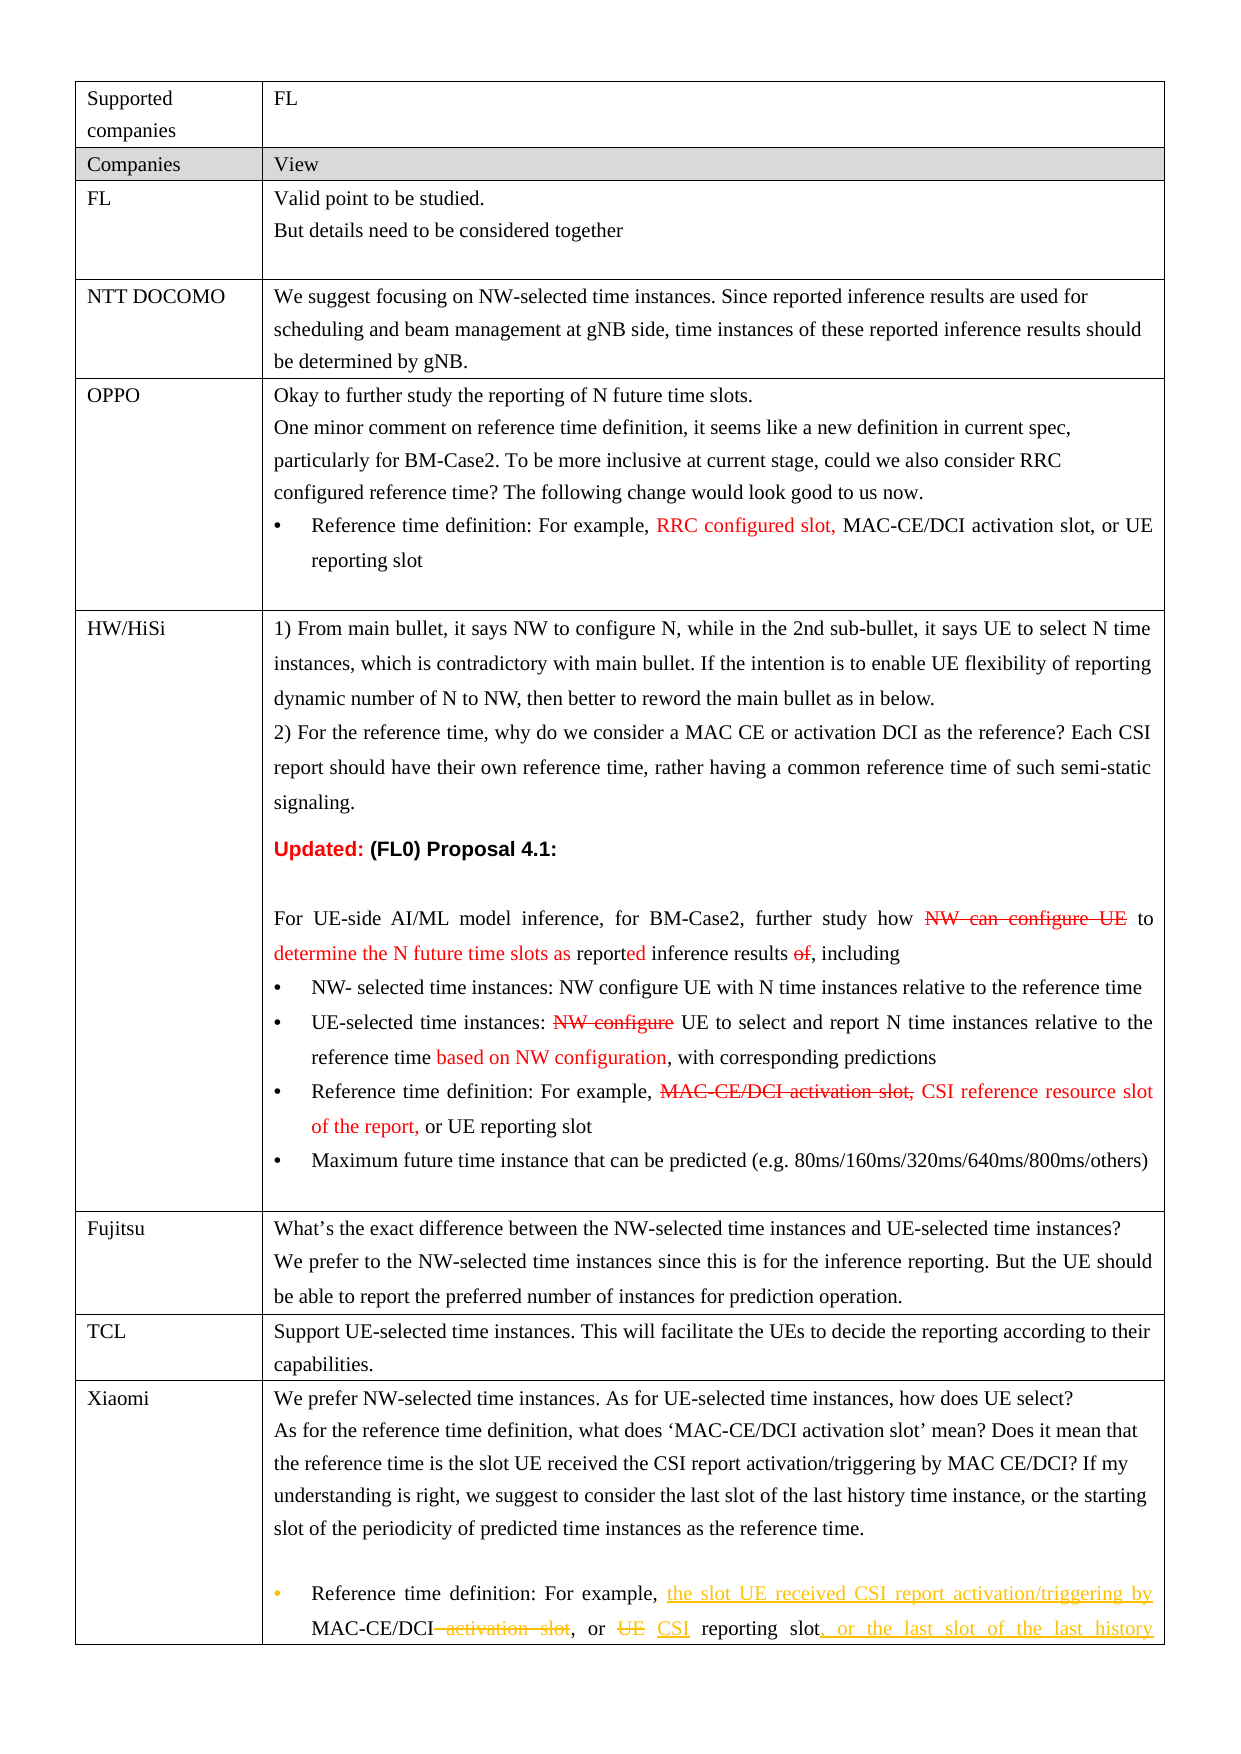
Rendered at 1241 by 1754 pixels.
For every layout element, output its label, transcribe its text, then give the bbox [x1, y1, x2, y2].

table_cell NTT DOCOMO [76, 280, 262, 377]
table_cell FL [76, 181, 262, 279]
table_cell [263, 1381, 1164, 1644]
table_cell View [263, 148, 1164, 180]
table_cell 1) From main bullet, it says NW to configure N, while in the 2nd sub-bullet, it says UE to select N time instances, which is contradictory with main bullet. If the intention is to enable UE flexibility of reporting dynamic number of N to NW, then better to reword the main bullet as in below. 2) For the reference time, why do we consider a MAC CE or activation DCI as the reference? Each CSI report should have their own reference time, rather having a common reference time of such semi-static signaling. Updated: (FL0) Proposal 4.1: For UE-side AI/ML model inference, for BM-Case2, further study how NW can configure UE to determine the N future time slots as reported inference results of, including NW- selected time instances: NW configure UE with N time instances relative to the reference time UE-selected time instances: NW configure UE to select and report N time instances relative to the reference time based on NW configuration, with corresponding predictions Reference time definition: For example, MAC-CE/DCI activation slot, CSI reference resource slot of the report, or UE reporting slot Maximum future time instance that can be predicted (e.g. 80ms/160ms/320ms/640ms/800ms/others) [263, 611, 1164, 1211]
table_cell We suggest focusing on NW-selected time instances. Since reported inference results are used for scheduling and beam management at gNB side, time instances of these reported inference results should be determined by gNB. [263, 280, 1164, 377]
table_cell Okay to further study the reporting of N future time slots. One minor comment on reference time definition, it seems like a new definition in current spec, particularly for BM-Case2. To be more inclusive at current stage, could we also consider RRC configured reference time? The following change would look good to us now. Reference time definition: For example, RRC configured slot, MAC-CE/DCI activation slot, or UE reporting slot [263, 379, 1164, 610]
table_cell Fujitsu [76, 1212, 262, 1314]
table_cell Companies [76, 148, 262, 180]
table_cell HW/HiSi [76, 611, 262, 1211]
table_cell TCL [76, 1315, 262, 1380]
table_cell Valid point to be studied. But details need to be considered together [263, 181, 1164, 279]
table_cell Support UE-selected time instances. This will facilitate the UEs to decide the reporting according to their capabilities. [263, 1315, 1164, 1380]
table_cell Xiaomi [76, 1381, 262, 1644]
table_cell What’s the exact difference between the NW-selected time instances and UE-selected time instances? We prefer to the NW-selected time instances since this is for the inference reporting. But the UE should be able to report the preferred number of instances for prediction operation. [263, 1212, 1164, 1314]
table_header Supported companies [76, 82, 262, 147]
table_header FL [263, 82, 1164, 147]
table_cell OPPO [76, 379, 262, 610]
